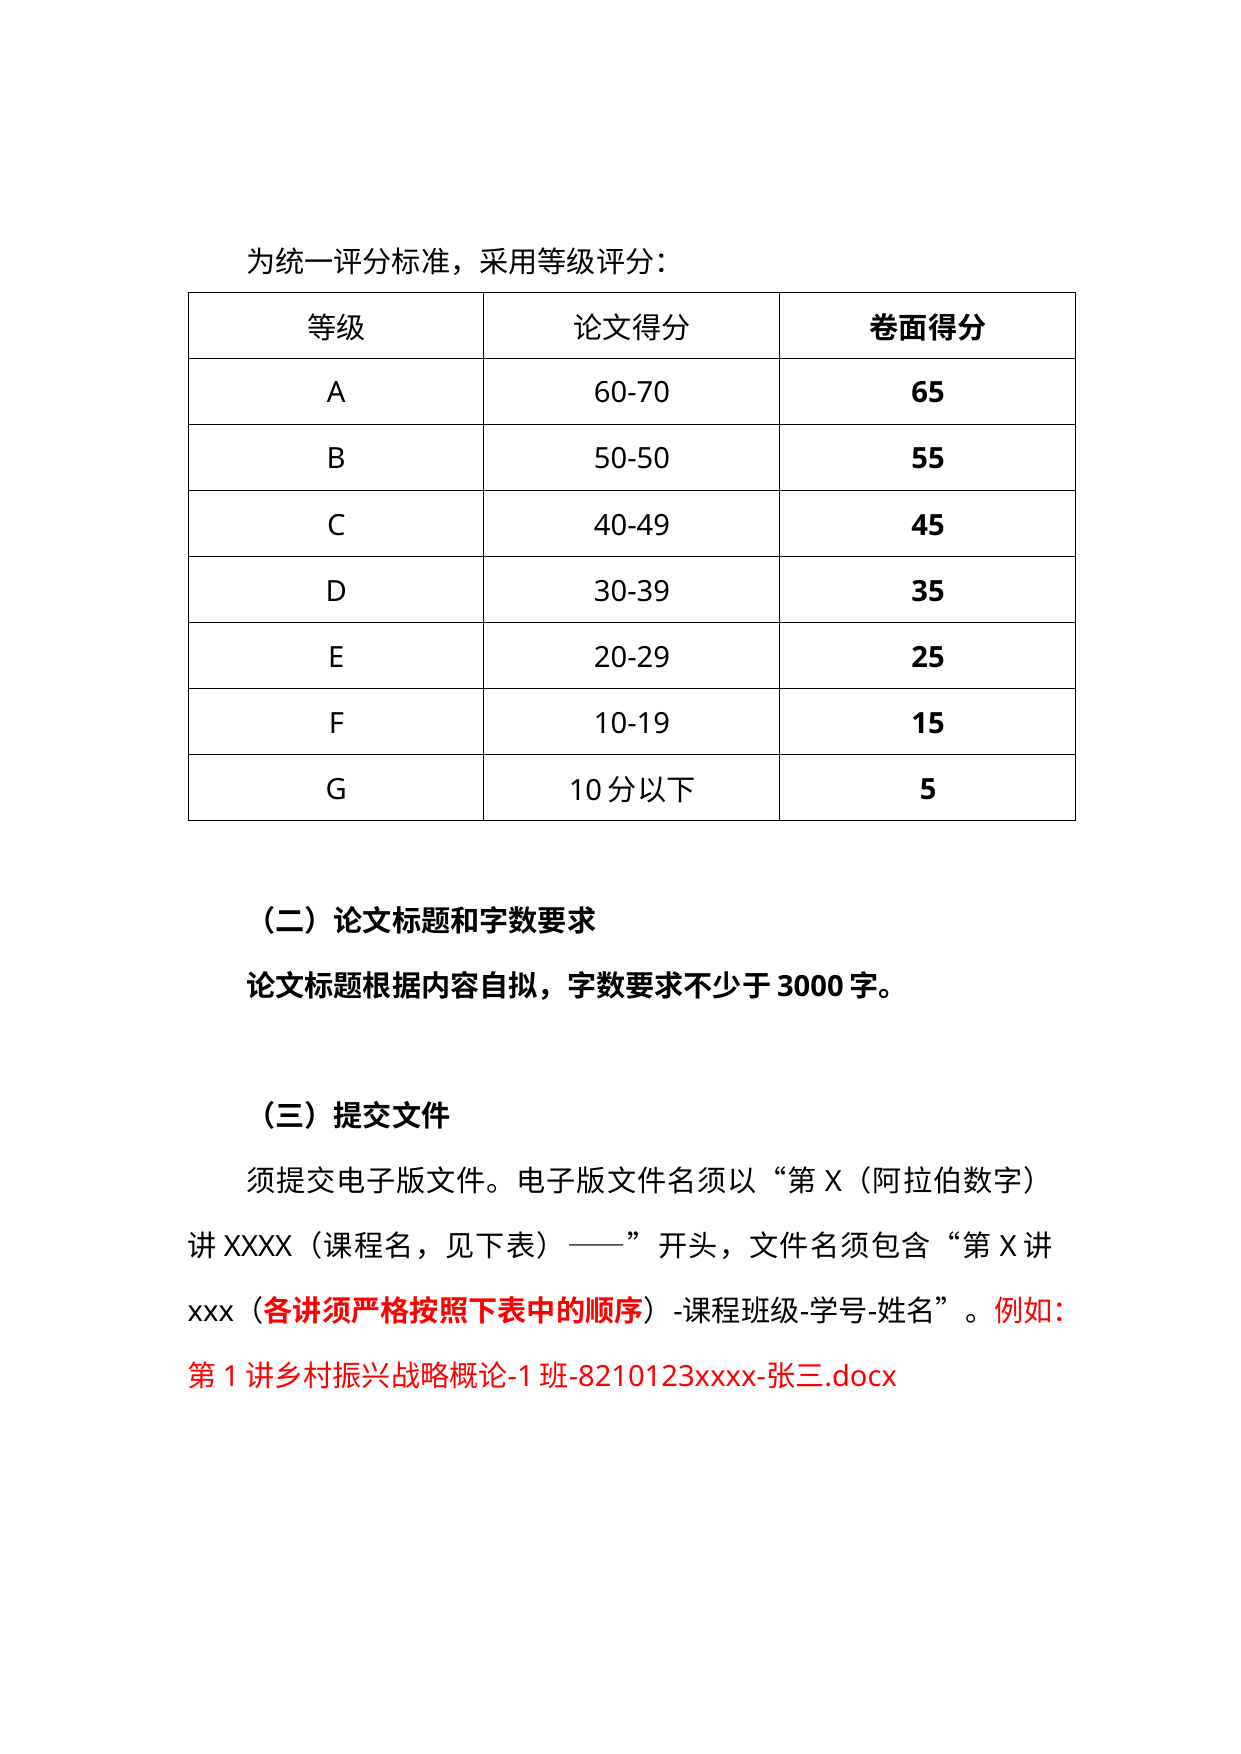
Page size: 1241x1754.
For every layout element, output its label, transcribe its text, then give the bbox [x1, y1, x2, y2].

table_cell 45 [780, 491, 1075, 556]
table_cell 20-29 [484, 623, 779, 688]
table_cell 25 [780, 623, 1075, 688]
text （三）提交文件 [187, 1081, 1053, 1146]
table_cell E [189, 623, 483, 688]
table_cell 65 [780, 359, 1075, 424]
table_cell 50-50 [484, 425, 779, 490]
table_cell F [189, 689, 483, 754]
text （二）论文标题和字数要求 [187, 886, 1053, 951]
table_cell 30-39 [484, 557, 779, 622]
table_header 等级 [189, 293, 483, 358]
table_cell B [189, 425, 483, 490]
table_cell 60-70 [484, 359, 779, 424]
table_cell 10分以下 [484, 755, 779, 820]
text 须提交电子版文件。电子版文件名须以“第X（阿拉伯数字）讲XXXX（课程名，见下表）——”开头，文件名须包含“第X讲xxx（各讲须严格按照下表中的顺序）-课程班级-学号-姓名”。例如：第1讲乡村振兴战略概论-1班-8210123xxxx-张三.docx [187, 1146, 1053, 1406]
text 为统一评分标准，采用等级评分： [187, 227, 1053, 292]
table_header 卷面得分 [780, 293, 1075, 358]
table_cell 10-19 [484, 689, 779, 754]
table_header 论文得分 [484, 293, 779, 358]
table_cell A [189, 359, 483, 424]
table_cell 40-49 [484, 491, 779, 556]
table_cell C [189, 491, 483, 556]
table_cell 15 [780, 689, 1075, 754]
table_cell 55 [780, 425, 1075, 490]
table_cell G [189, 755, 483, 820]
table_cell 35 [780, 557, 1075, 622]
table_cell D [189, 557, 483, 622]
table_cell 5 [780, 755, 1075, 820]
text 论文标题根据内容自拟，字数要求不少于3000字。 [187, 951, 1053, 1016]
